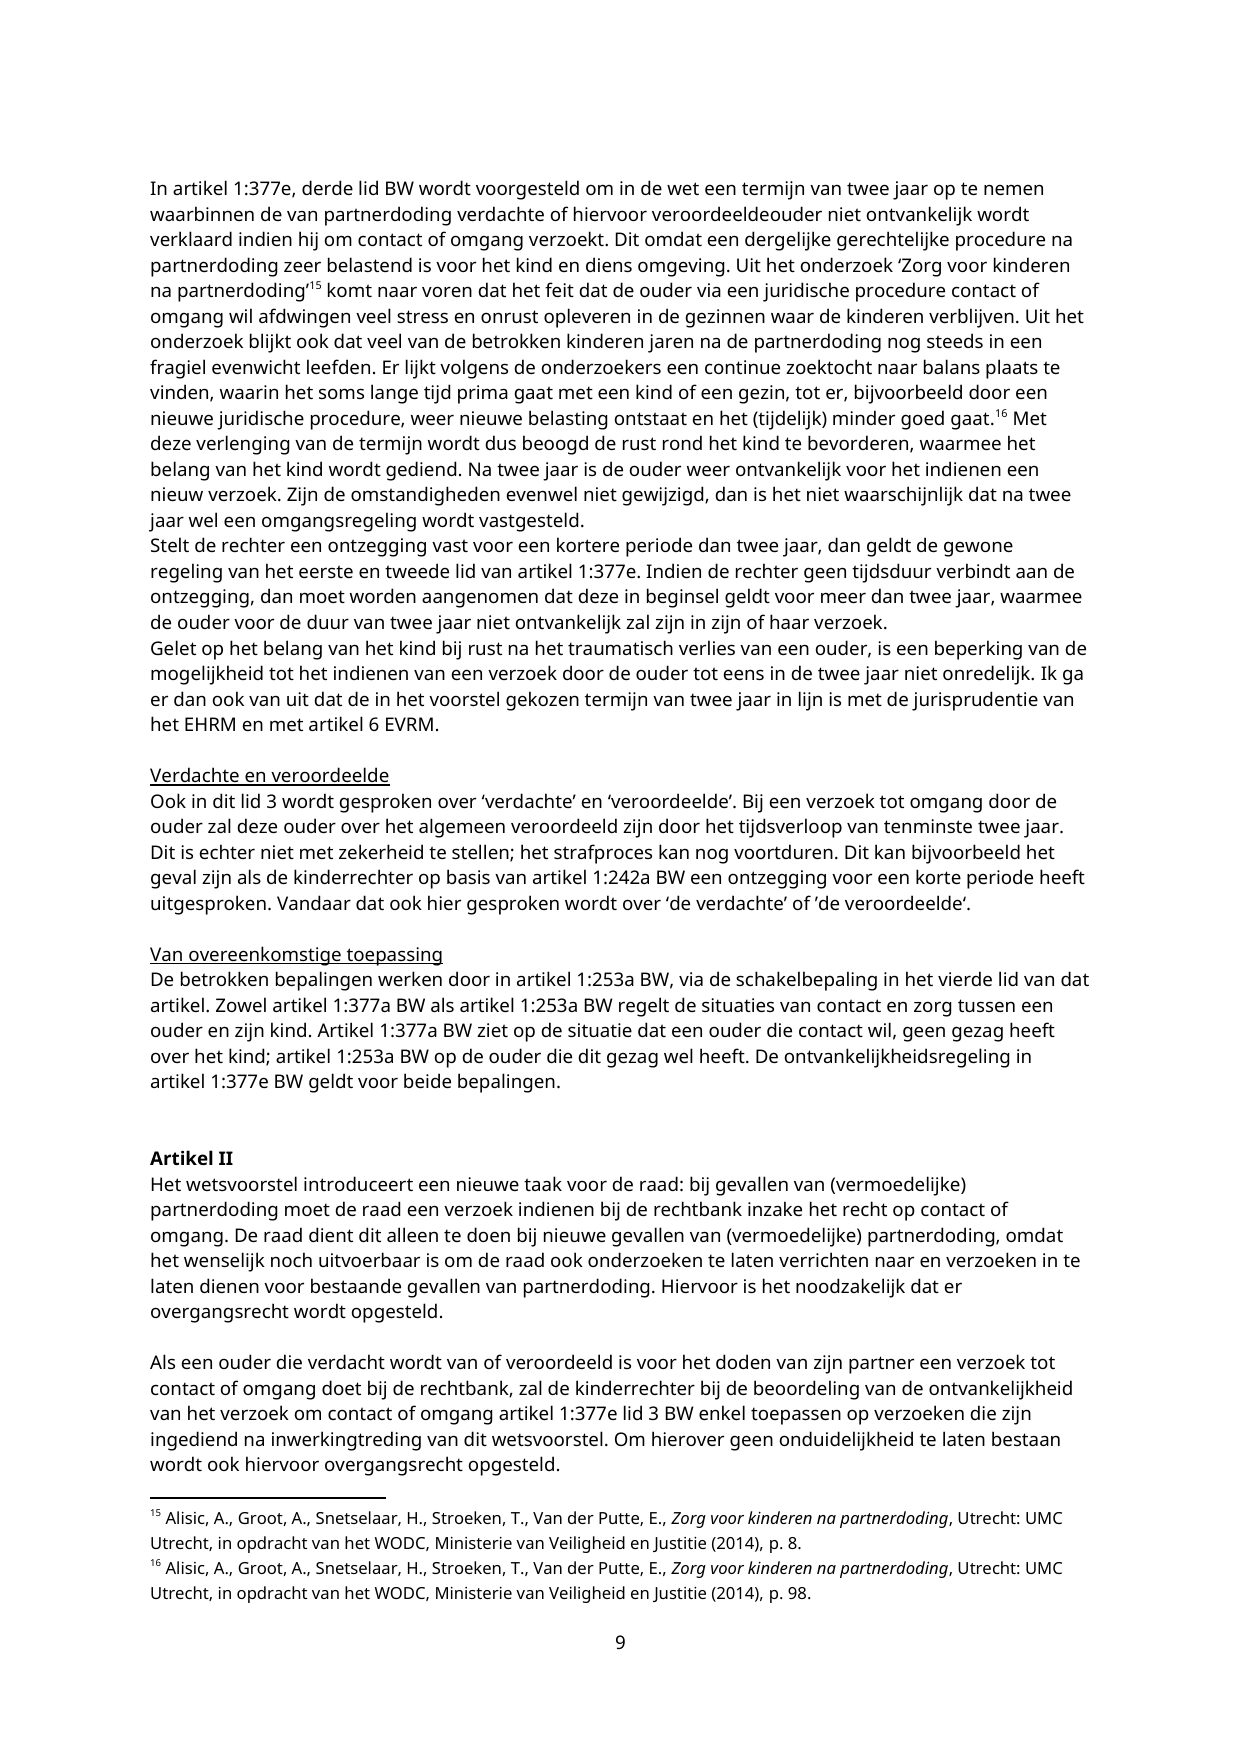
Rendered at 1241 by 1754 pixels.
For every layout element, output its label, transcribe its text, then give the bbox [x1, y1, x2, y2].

text Gelet op het belang van het kind bij rust na het traumatisch verlies van een ouder, is een beperking van de mogelijkheid tot het indienen van een verzoek door de ouder tot eens in de twee jaar niet onredelijk. Ik ga er dan ook van uit dat de in het voorstel gekozen termijn van twee jaar in lijn is met de jurisprudentie van het EHRM en met artikel 6 EVRM. [150, 635, 1090, 737]
text Het wetsvoorstel introduceert een nieuwe taak voor de raad: bij gevallen van (vermoedelijke) partnerdoding moet de raad een verzoek indienen bij de rechtbank inzake het recht op contact of omgang. De raad dient dit alleen te doen bij nieuwe gevallen van (vermoedelijke) partnerdoding, omdat het wenselijk noch uitvoerbaar is om de raad ook onderzoeken te laten verrichten naar en verzoeken in te laten dienen voor bestaande gevallen van partnerdoding. Hiervoor is het noodzakelijk dat er overgangsrecht wordt opgesteld. [150, 1171, 1090, 1324]
text Van overeenkomstige toepassing [150, 941, 1090, 967]
text Artikel II [150, 1145, 1090, 1171]
text Als een ouder die verdacht wordt van of veroordeeld is voor het doden van zijn partner een verzoek tot contact of omgang doet bij de rechtbank, zal de kinderrechter bij de beoordeling van de ontvankelijkheid van het verzoek om contact of omgang artikel 1:377e lid 3 BW enkel toepassen op verzoeken die zijn ingediend na inwerkingtreding van dit wetsvoorstel. Om hierover geen onduidelijkheid te laten bestaan wordt ook hiervoor overgangsrecht opgesteld. [150, 1349, 1090, 1477]
text De betrokken bepalingen werken door in artikel 1:253a BW, via de schakelbepaling in het vierde lid van dat artikel. Zowel artikel 1:377a BW als artikel 1:253a BW regelt de situaties van contact en zorg tussen een ouder en zijn kind. Artikel 1:377a BW ziet op de situatie dat een ouder die contact wil, geen gezag heeft over het kind; artikel 1:253a BW op de ouder die dit gezag wel heeft. De ontvankelijkheidsregeling in artikel 1:377e BW geldt voor beide bepalingen. [150, 967, 1090, 1094]
text In artikel 1:377e, derde lid BW wordt voorgesteld om in de wet een termijn van twee jaar op te nemen waarbinnen de van partnerdoding verdachte of hiervoor veroordeeldeouder niet ontvankelijk wordt verklaard indien hij om contact of omgang verzoekt. Dit omdat een dergelijke gerechtelijke procedure na partnerdoding zeer belastend is voor het kind en diens omgeving. Uit het onderzoek ‘Zorg voor kinderen na partnerdoding’ komt naar voren dat het feit dat de ouder via een juridische procedure contact of omgang wil afdwingen veel stress en onrust opleveren in de gezinnen waar de kinderen verblijven. Uit het onderzoek blijkt ook dat veel van de betrokken kinderen jaren na de partnerdoding nog steeds in een fragiel evenwicht leefden. Er lijkt volgens de onderzoekers een continue zoektocht naar balans plaats te vinden, waarin het soms lange tijd prima gaat met een kind of een gezin, tot er, bijvoorbeeld door een nieuwe juridische procedure, weer nieuwe belasting ontstaat en het (tijdelijk) minder goed gaat. Met deze verlenging van de termijn wordt dus beoogd de rust rond het kind te bevorderen, waarmee het belang van het kind wordt gediend. Na twee jaar is de ouder weer ontvankelijk voor het indienen een nieuw verzoek. Zijn de omstandigheden evenwel niet gewijzigd, dan is het niet waarschijnlijk dat na twee jaar wel een omgangsregeling wordt vastgesteld. Stelt de rechter een ontzegging vast voor een kortere periode dan twee jaar, dan geldt de gewone regeling van het eerste en tweede lid van artikel 1:377e. Indien de rechter geen tijdsduur verbindt aan de ontzegging, dan moet worden aangenomen dat deze in beginsel geldt voor meer dan twee jaar, waarmee de ouder voor de duur van twee jaar niet ontvankelijk zal zijn in zijn of haar verzoek. [150, 176, 1090, 635]
text Verdachte en veroordeelde [150, 762, 1090, 788]
text Ook in dit lid 3 wordt gesproken over ‘verdachte’ en ‘veroordeelde’. Bij een verzoek tot omgang door de ouder zal deze ouder over het algemeen veroordeeld zijn door het tijdsverloop van tenminste twee jaar. Dit is echter niet met zekerheid te stellen; het strafproces kan nog voortduren. Dit kan bijvoorbeeld het geval zijn als de kinderrechter op basis van artikel 1:242a BW een ontzegging voor een korte periode heeft uitgesproken. Vandaar dat ook hier gesproken wordt over ‘de verdachte’ of ’de veroordeelde‘. [150, 788, 1090, 916]
